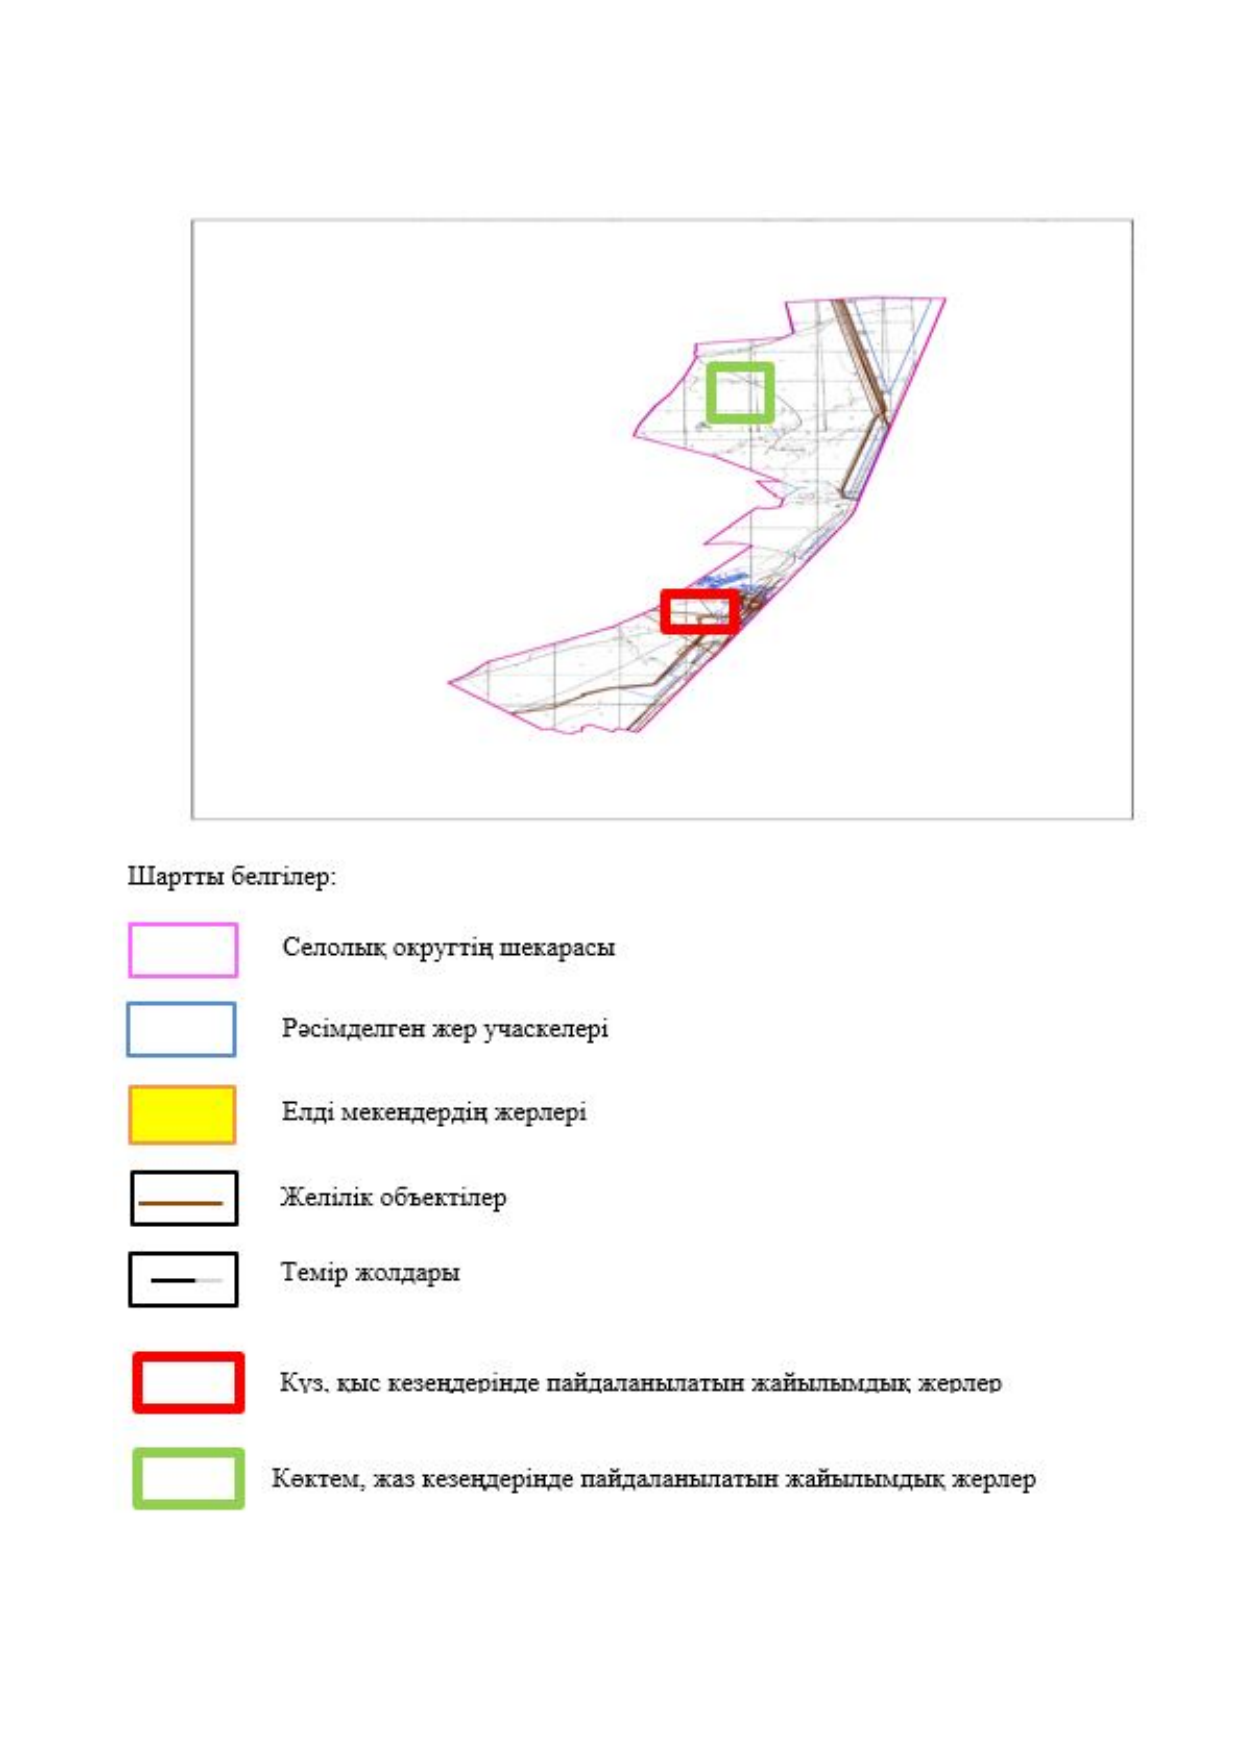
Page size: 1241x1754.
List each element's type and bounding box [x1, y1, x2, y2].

picture [112, 210, 1150, 1525]
